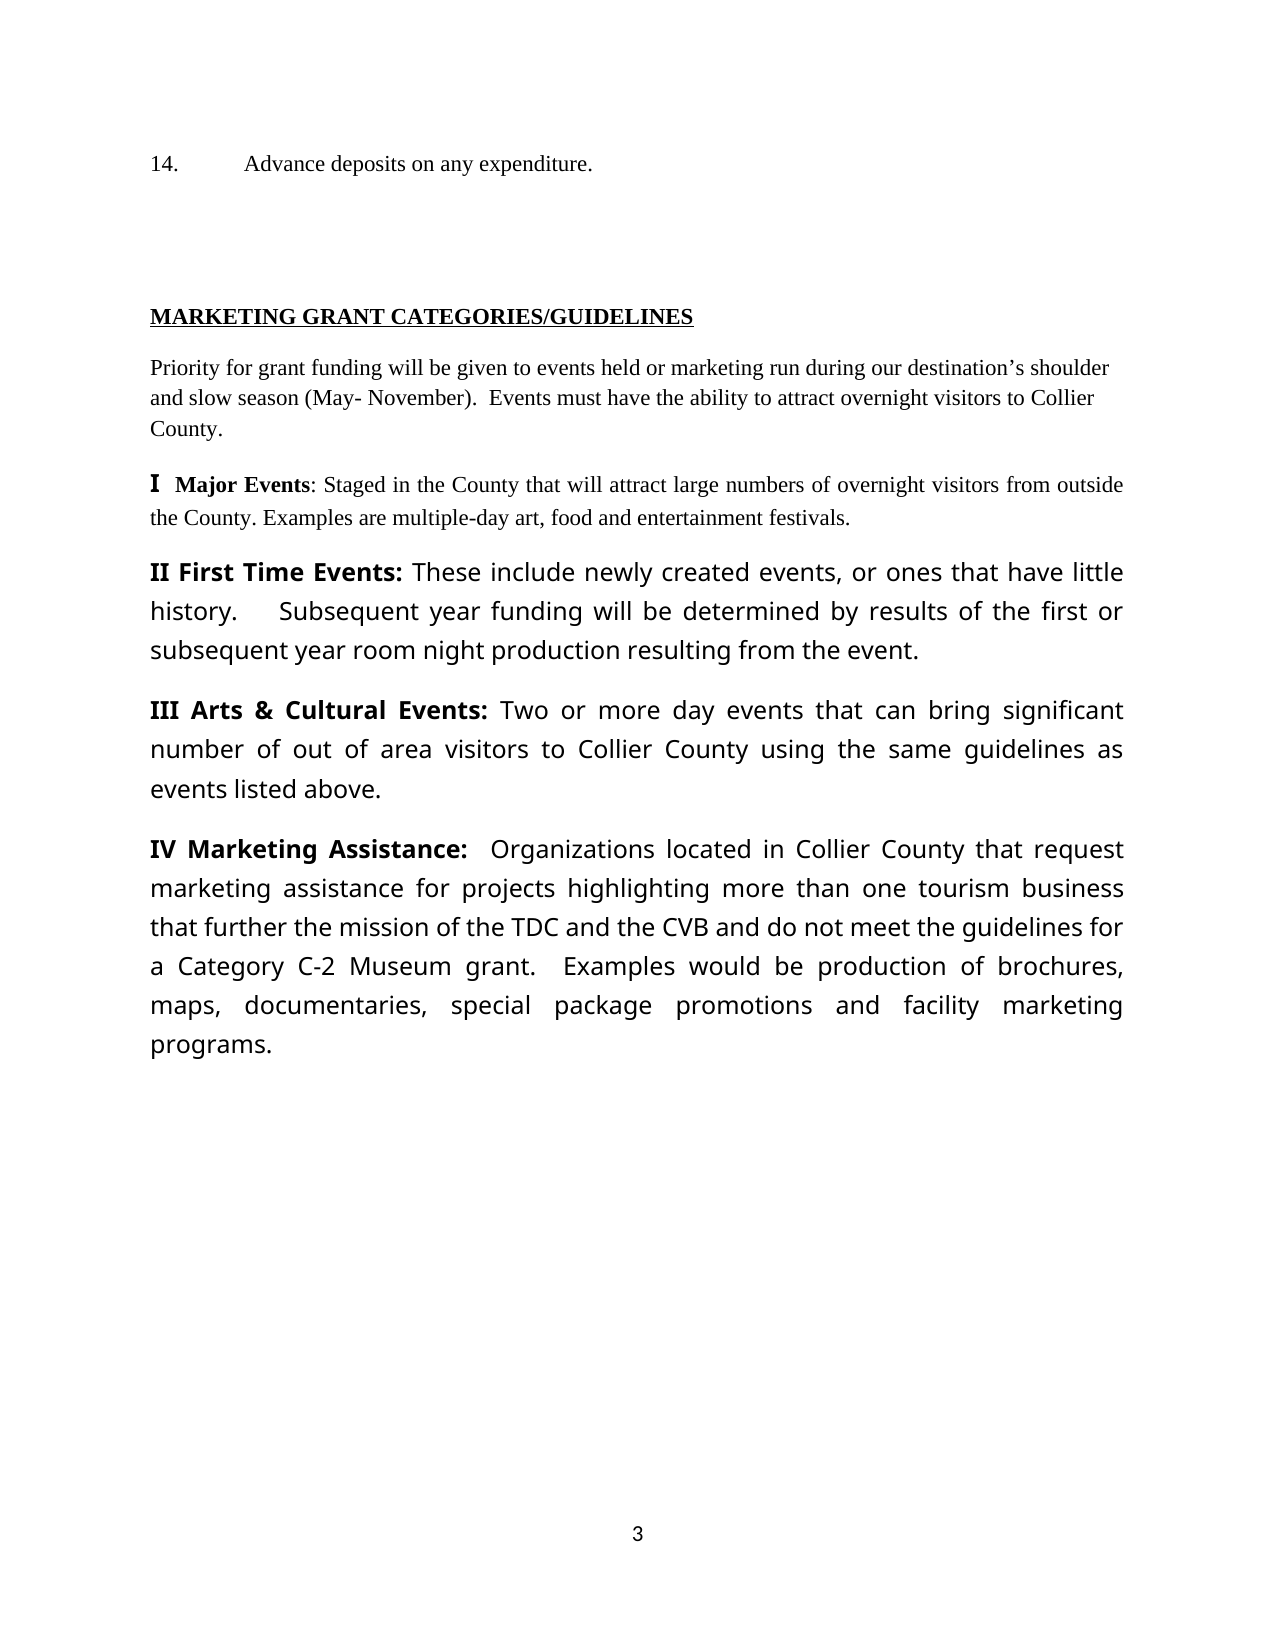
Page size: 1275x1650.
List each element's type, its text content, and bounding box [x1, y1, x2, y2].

text IV Marketing Assistance: Organizations located in Collier County that request marketing assistance for projects highlighting more than one tourism business that further the mission of the TDC and the CVB and do not meet the guidelines for a Category C-2 Museum grant. Examples would be production of brochures, maps, documentaries, special package promotions and facility marketing programs. [150, 831, 1125, 1061]
text II First Time Events: These include newly created events, or ones that have little history. Subsequent year funding will be determined by results of the first or subsequent year room night production resulting from the event. [150, 554, 1125, 667]
text MARKETING GRANT CATEGORIES/GUIDELINES [150, 303, 1125, 329]
text III Arts & Cultural Events: Two or more day events that can bring significant number of out of area visitors to Collier County using the same guidelines as events listed above. [150, 693, 1125, 805]
text I Major Events: Staged in the County that will attract large numbers of overnight visitors from outside the County. Examples are multiple-day art, food and entertainment festivals. [150, 466, 1125, 530]
text Priority for grant funding will be given to events held or marketing run during our destination’s shoulder and slow season (May- November). Events must have the ability to attract overnight visitors to Collier County. [150, 354, 1125, 441]
text 14. Advance deposits on any expenditure. [150, 150, 1125, 176]
